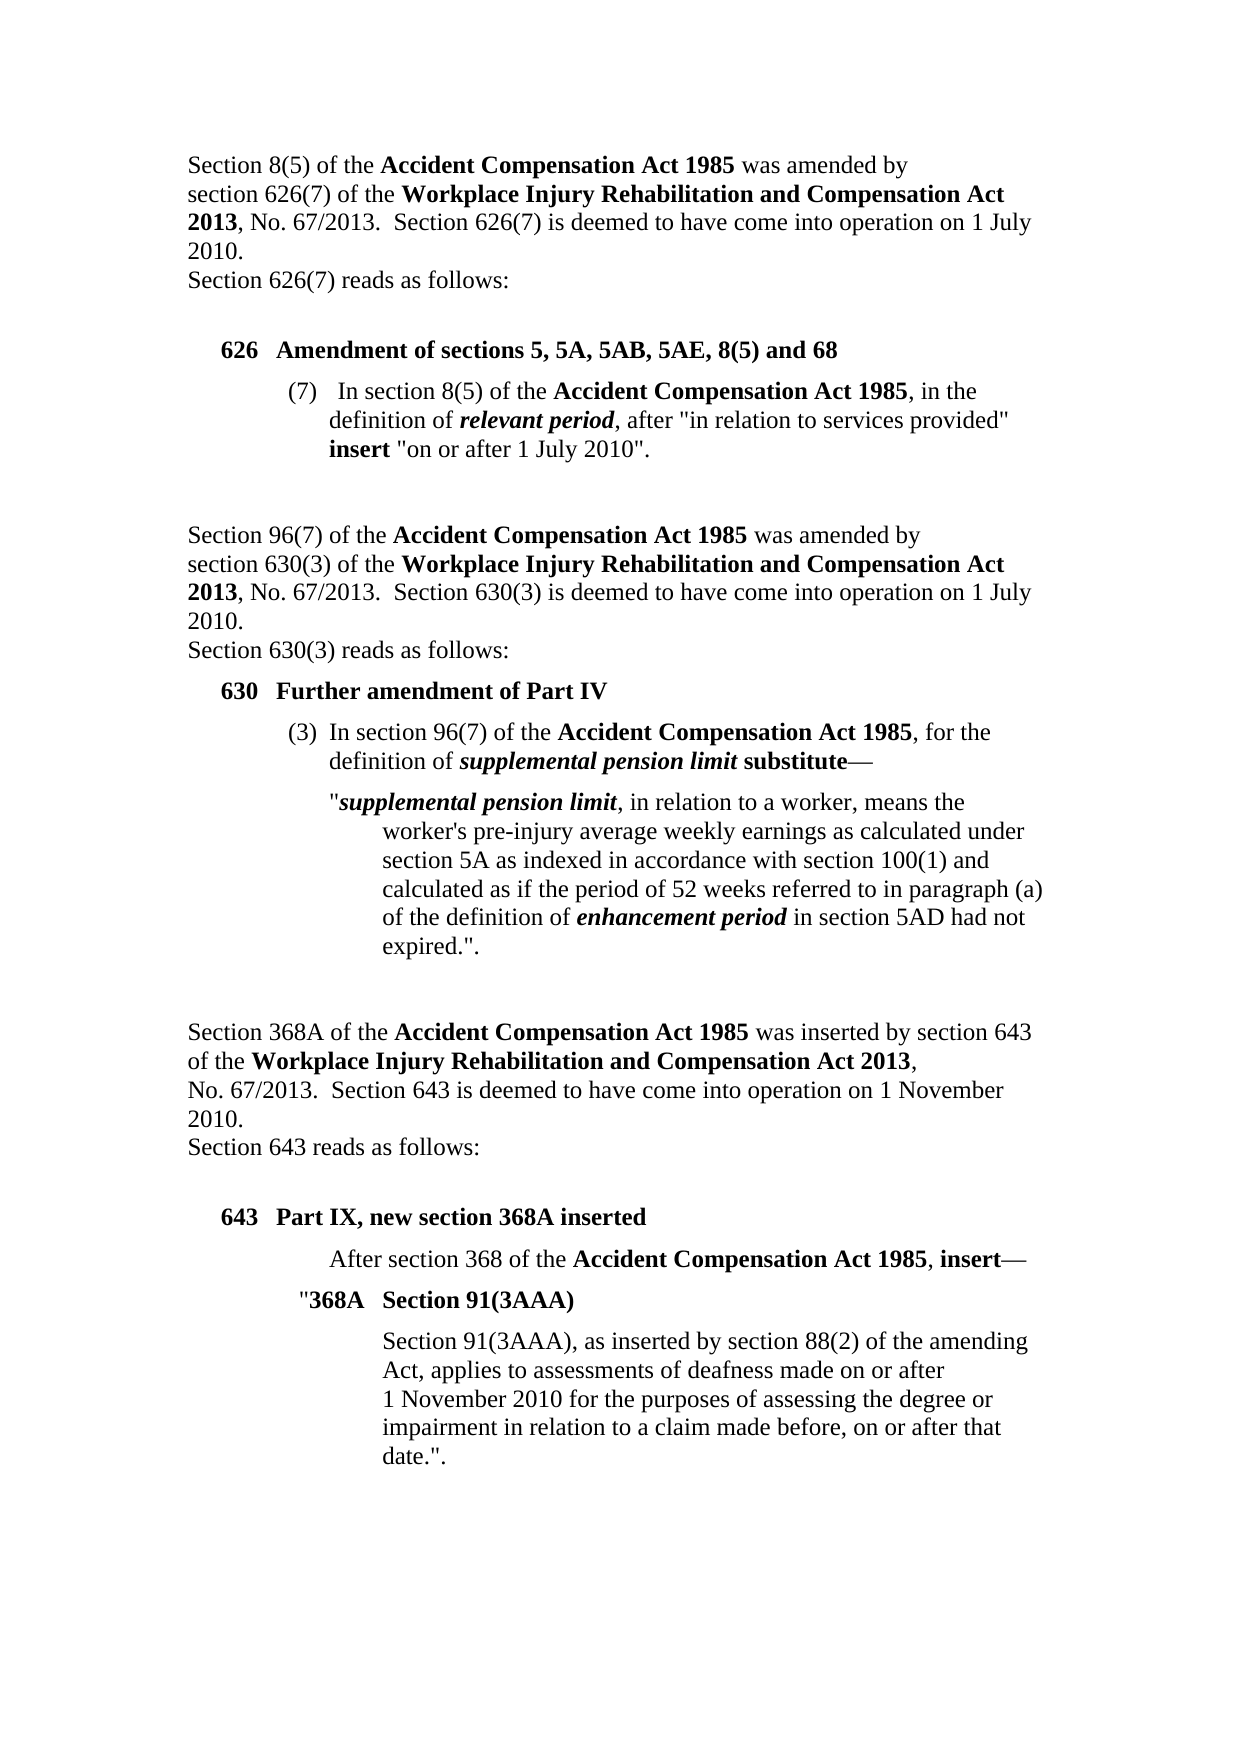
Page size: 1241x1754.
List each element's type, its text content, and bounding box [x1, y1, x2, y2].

subtitle (7) In section 8(5) of the Accident Compensation Act 1985, in the definition of relevant period, after "in relation to services provided" insert "on or after 1 July 2010". [187, 376, 1053, 462]
subtitle (3) In section 96(7) of the Accident Compensation Act 1985, for the definition of supplemental pension limit substitute— [187, 717, 1053, 775]
subtitle "368A Section 91(3AAA) [187, 1285, 1053, 1314]
text Section 8(5) of the Accident Compensation Act 1985 was amended by section 626(7) of the Workplace Injury Rehabilitation and Compensation Act 2013, No. 67/2013. Section 626(7) is deemed to have come into operation on 1 July 2010. Section 626(7) reads as follows: [187, 150, 1053, 294]
text Section 368A of the Accident Compensation Act 1985 was inserted by section 643 of the Workplace Injury Rehabilitation and Compensation Act 2013, No. 67/2013. Section 643 is deemed to have come into operation on 1 November 2010. Section 643 reads as follows: [187, 1017, 1053, 1161]
subtitle 626 Amendment of sections 5, 5A, 5AB, 5AE, 8(5) and 68 [187, 335, 1053, 364]
subtitle Section 91(3AAA), as inserted by section 88(2) of the amending Act, applies to assessments of deafness made on or after 1 November 2010 for the purposes of assessing the degree or impairment in relation to a claim made before, on or after that date.". [382, 1326, 1053, 1470]
text Section 96(7) of the Accident Compensation Act 1985 was amended by section 630(3) of the Workplace Injury Rehabilitation and Compensation Act 2013, No. 67/2013. Section 630(3) is deemed to have come into operation on 1 July 2010. Section 630(3) reads as follows: [187, 520, 1053, 664]
text After section 368 of the Accident Compensation Act 1985, insert— [329, 1244, 1053, 1272]
subtitle 643 Part IX, new section 368A inserted [187, 1202, 1053, 1231]
subtitle 630 Further amendment of Part IV [187, 676, 1053, 705]
text "supplemental pension limit, in relation to a worker, means the worker's pre-injury average weekly earnings as calculated under section 5A as indexed in accordance with section 100(1) and calculated as if the period of 52 weeks referred to in paragraph (a) of the definition of enhancement period in section 5AD had not expired.". [329, 787, 1053, 960]
